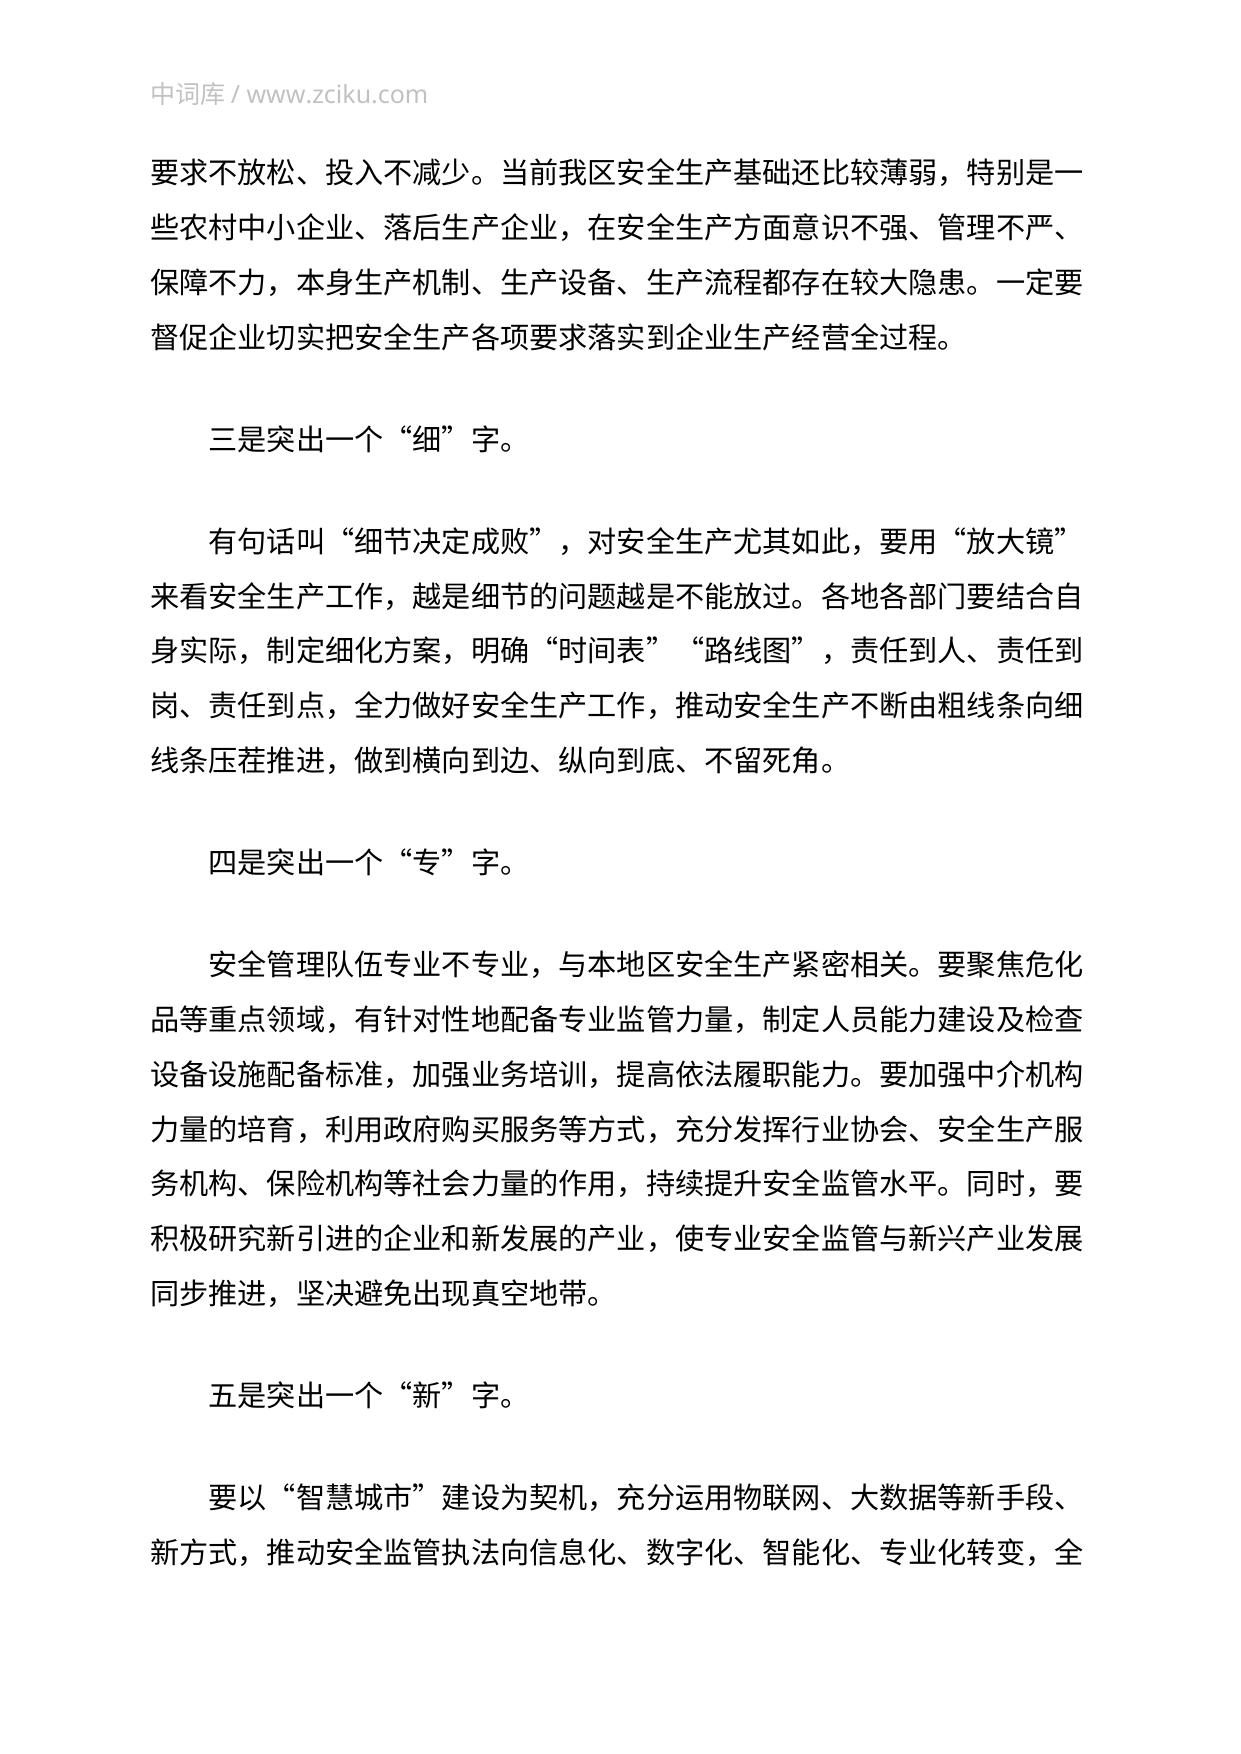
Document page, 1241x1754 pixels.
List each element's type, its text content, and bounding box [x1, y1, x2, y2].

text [150, 150, 1090, 357]
text 有句话叫“细节决定成败”，对安全生产尤其如此，要用“放大镜”来看安全生产工作，越是细节的问题越是不能放过。各地各部门要结合自身实际，制定细化方案，明确“时间表”“路线图”，责任到人、责任到岗、责任到点，全力做好安全生产工作，推动安全生产不断由粗线条向细线条压茬推进，做到横向到边、纵向到底、不留死角。 [150, 518, 1090, 780]
text 五是突出一个“新”字。 [150, 1372, 1090, 1415]
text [150, 1474, 1090, 1571]
text 四是突出一个“专”字。 [150, 839, 1090, 882]
text 三是突出一个“细”字。 [150, 416, 1090, 459]
text 安全管理队伍专业不专业，与本地区安全生产紧密相关。要聚焦危化品等重点领域，有针对性地配备专业监管力量，制定人员能力建设及检查设备设施配备标准，加强业务培训，提高依法履职能力。要加强中介机构力量的培育，利用政府购买服务等方式，充分发挥行业协会、安全生产服务机构、保险机构等社会力量的作用，持续提升安全监管水平。同时，要积极研究新引进的企业和新发展的产业，使专业安全监管与新兴产业发展同步推进，坚决避免出现真空地带。 [150, 941, 1090, 1313]
